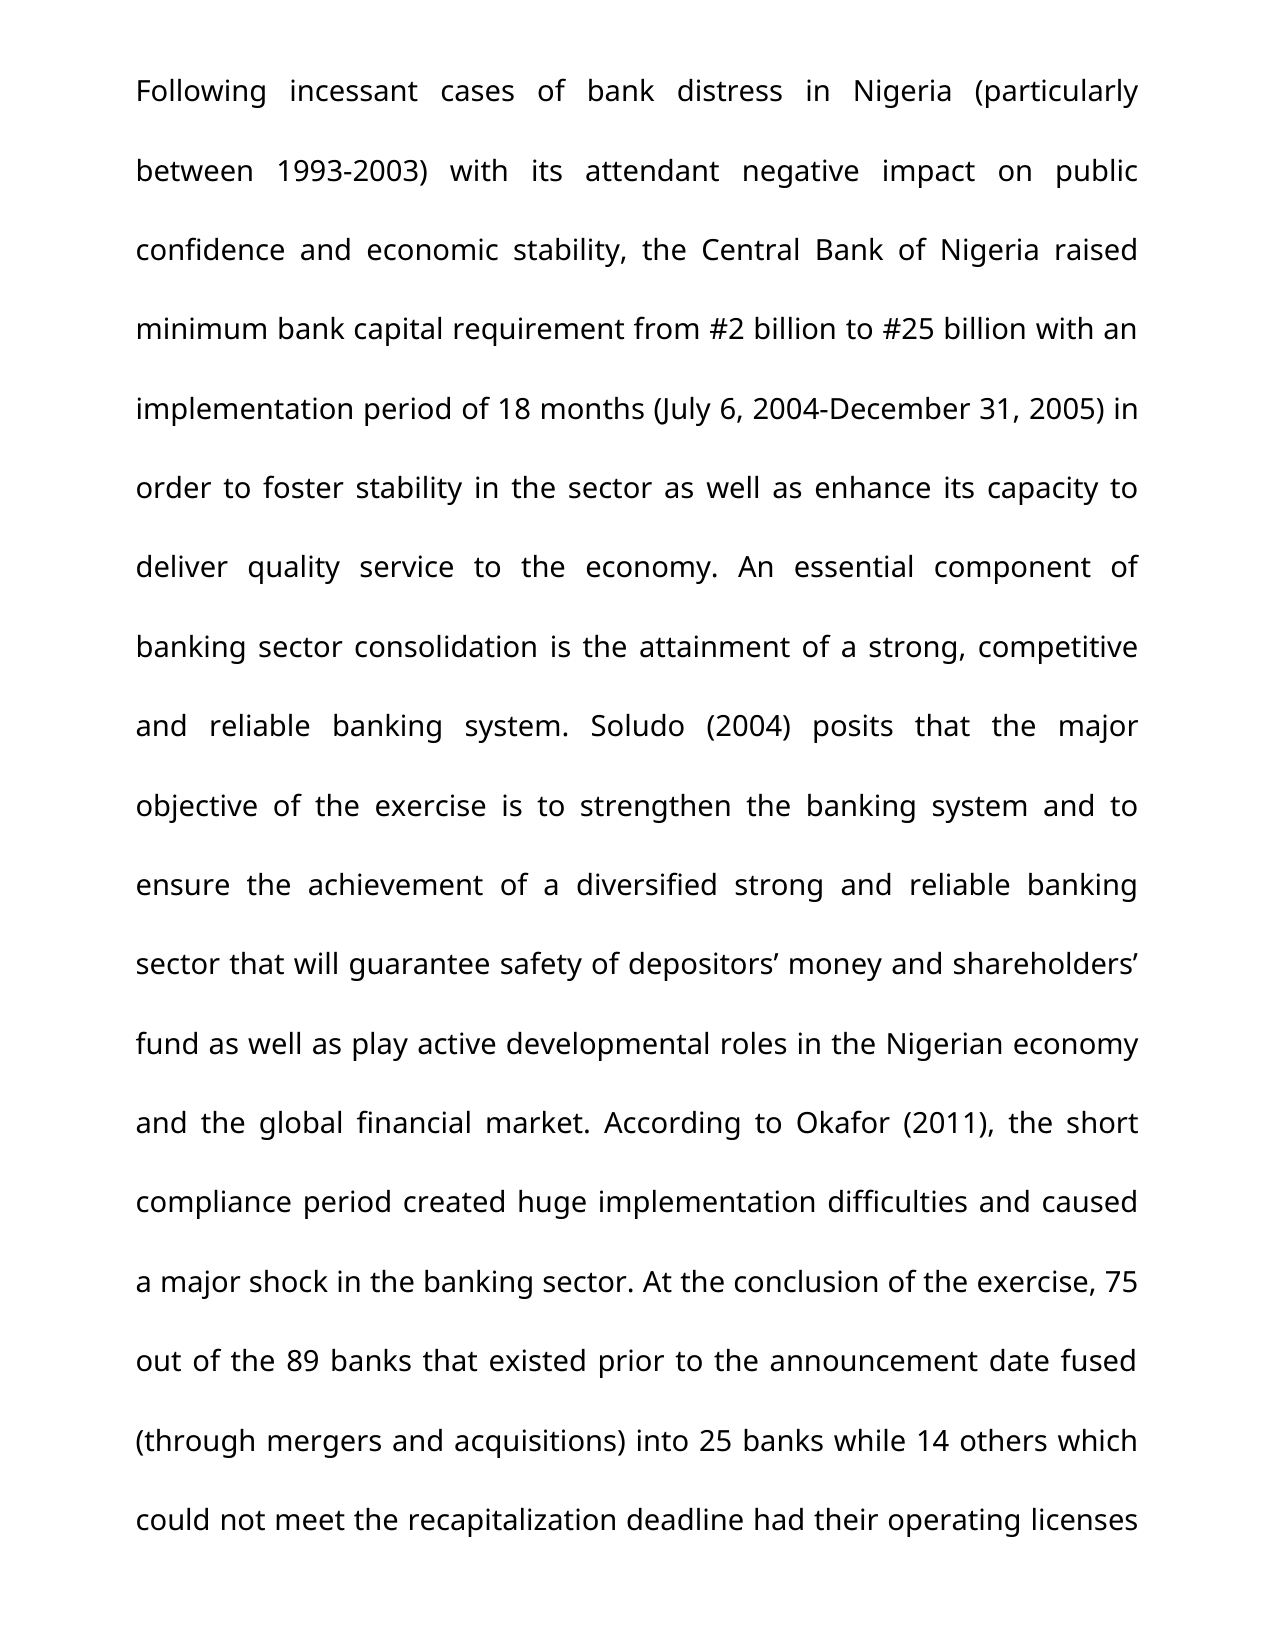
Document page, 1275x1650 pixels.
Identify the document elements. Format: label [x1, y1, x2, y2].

text [135, 71, 1139, 1539]
